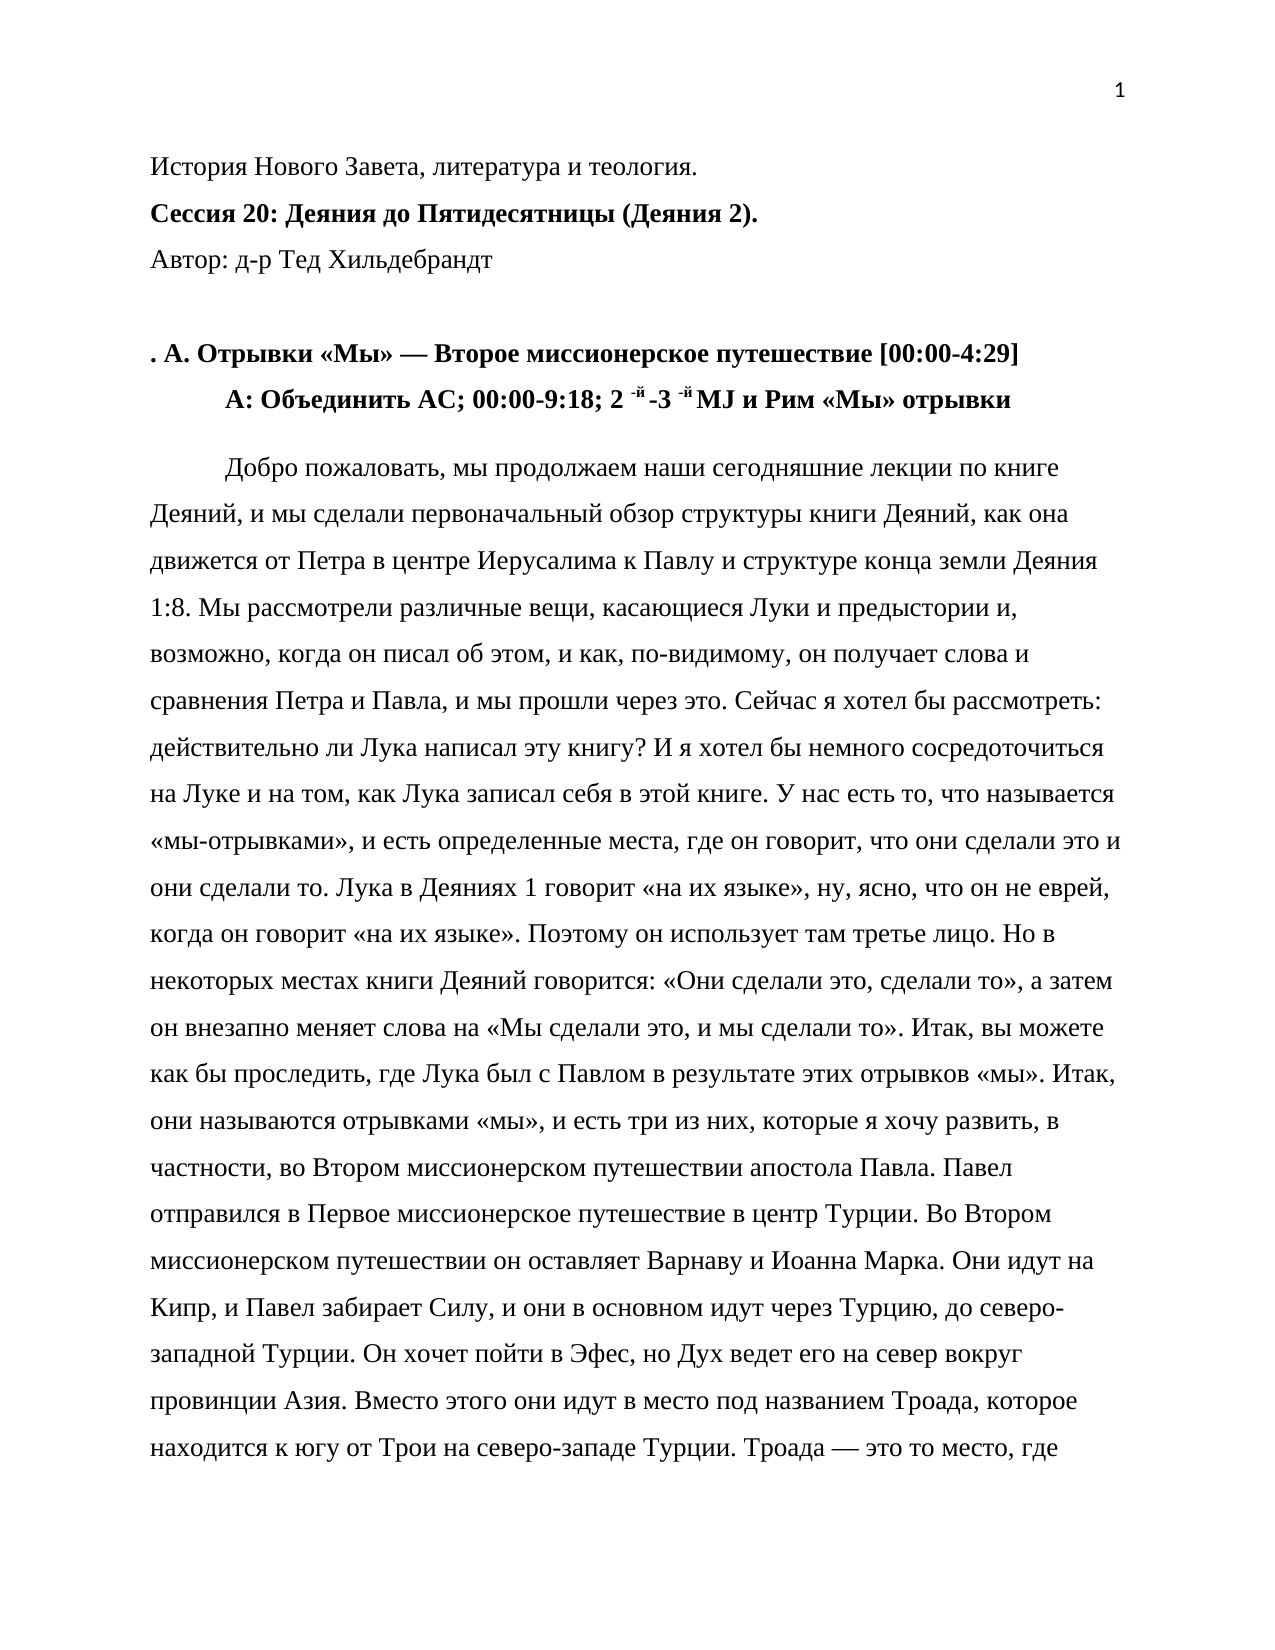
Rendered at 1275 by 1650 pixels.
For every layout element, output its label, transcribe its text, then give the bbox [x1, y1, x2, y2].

text История Нового Завета, литература и теология. Сессия 20: Деяния до Пятидесятницы (Деяния 2). Автор: д-р Тед Хильдебрандт . А. Отрывки «Мы» — Второе миссионерское путешествие [00:00-4:29] A: Объединить AC; 00:00-9:18; 2 -й -3 -й MJ и Рим «Мы» отрывки [150, 150, 1125, 414]
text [150, 451, 1125, 1462]
